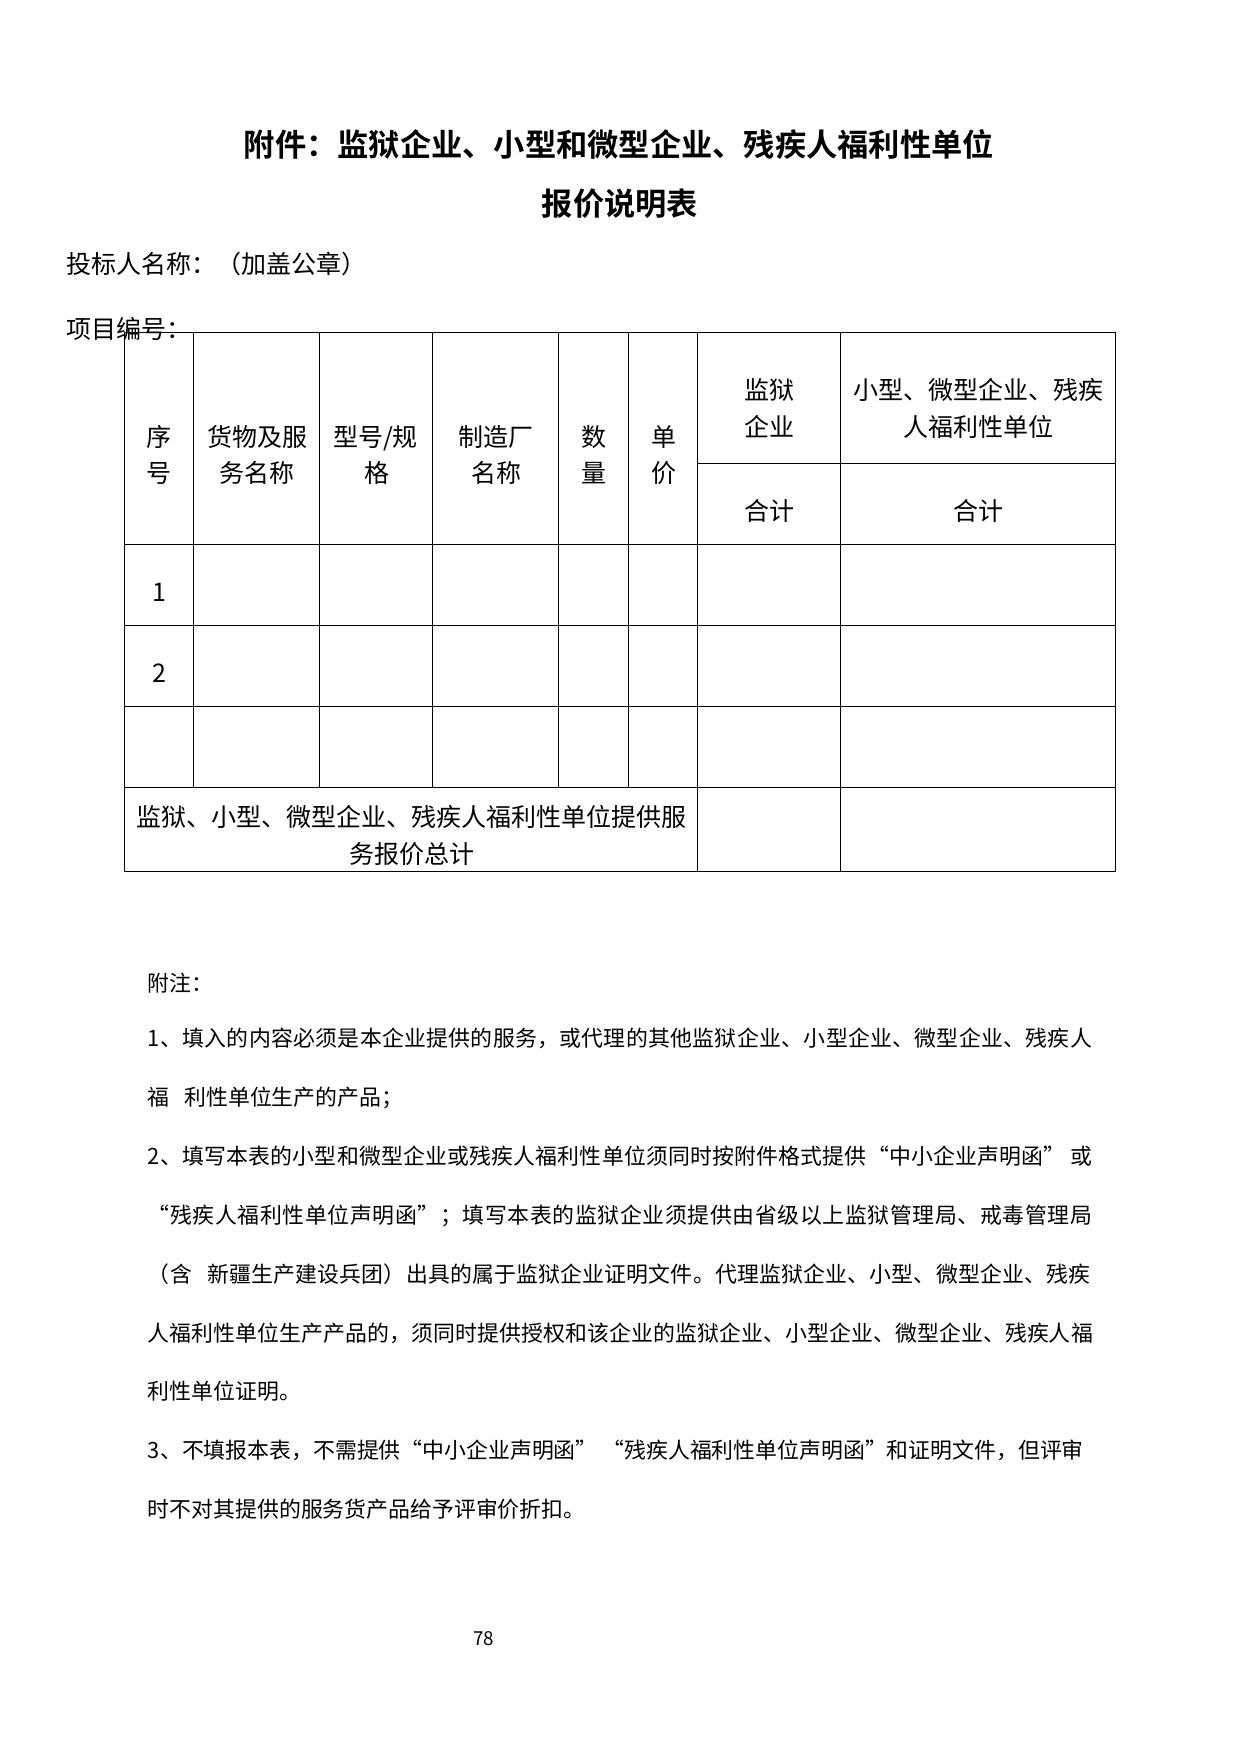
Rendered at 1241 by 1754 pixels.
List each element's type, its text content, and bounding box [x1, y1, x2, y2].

text 1、填入的内容必须是本企业提供的服务，或代理的其他监狱企业、小型企业、微型企业、残疾人福 利性单位生产的产品； [148, 1021, 1093, 1112]
text 投标人名称：（加盖公章） [67, 244, 448, 281]
text 附件：监狱企业、小型和微型企业、残疾人福利性单位报价说明表 [244, 121, 997, 224]
text 项目编号： [67, 309, 448, 345]
text 2、填写本表的小型和微型企业或残疾人福利性单位须同时按附件格式提供“中小企业声明函” 或“残疾人福利性单位声明函”；填写本表的监狱企业须提供由省级以上监狱管理局、戒毒管理局（含 新疆生产建设兵团）出具的属于监狱企业证明文件。代理监狱企业、小型、微型企业、残疾人福利性单位生产产品的，须同时提供授权和该企业的监狱企业、小型企业、微型企业、残疾人福利性单位证明。 [148, 1139, 1093, 1406]
text 时不对其提供的服务货产品给予评审价折扣。 [148, 1492, 1093, 1524]
text 3、不填报本表，不需提供“中小企业声明函” “残疾人福利性单位声明函”和证明文件，但评审 [148, 1433, 1093, 1465]
text 附注： [148, 966, 1180, 998]
